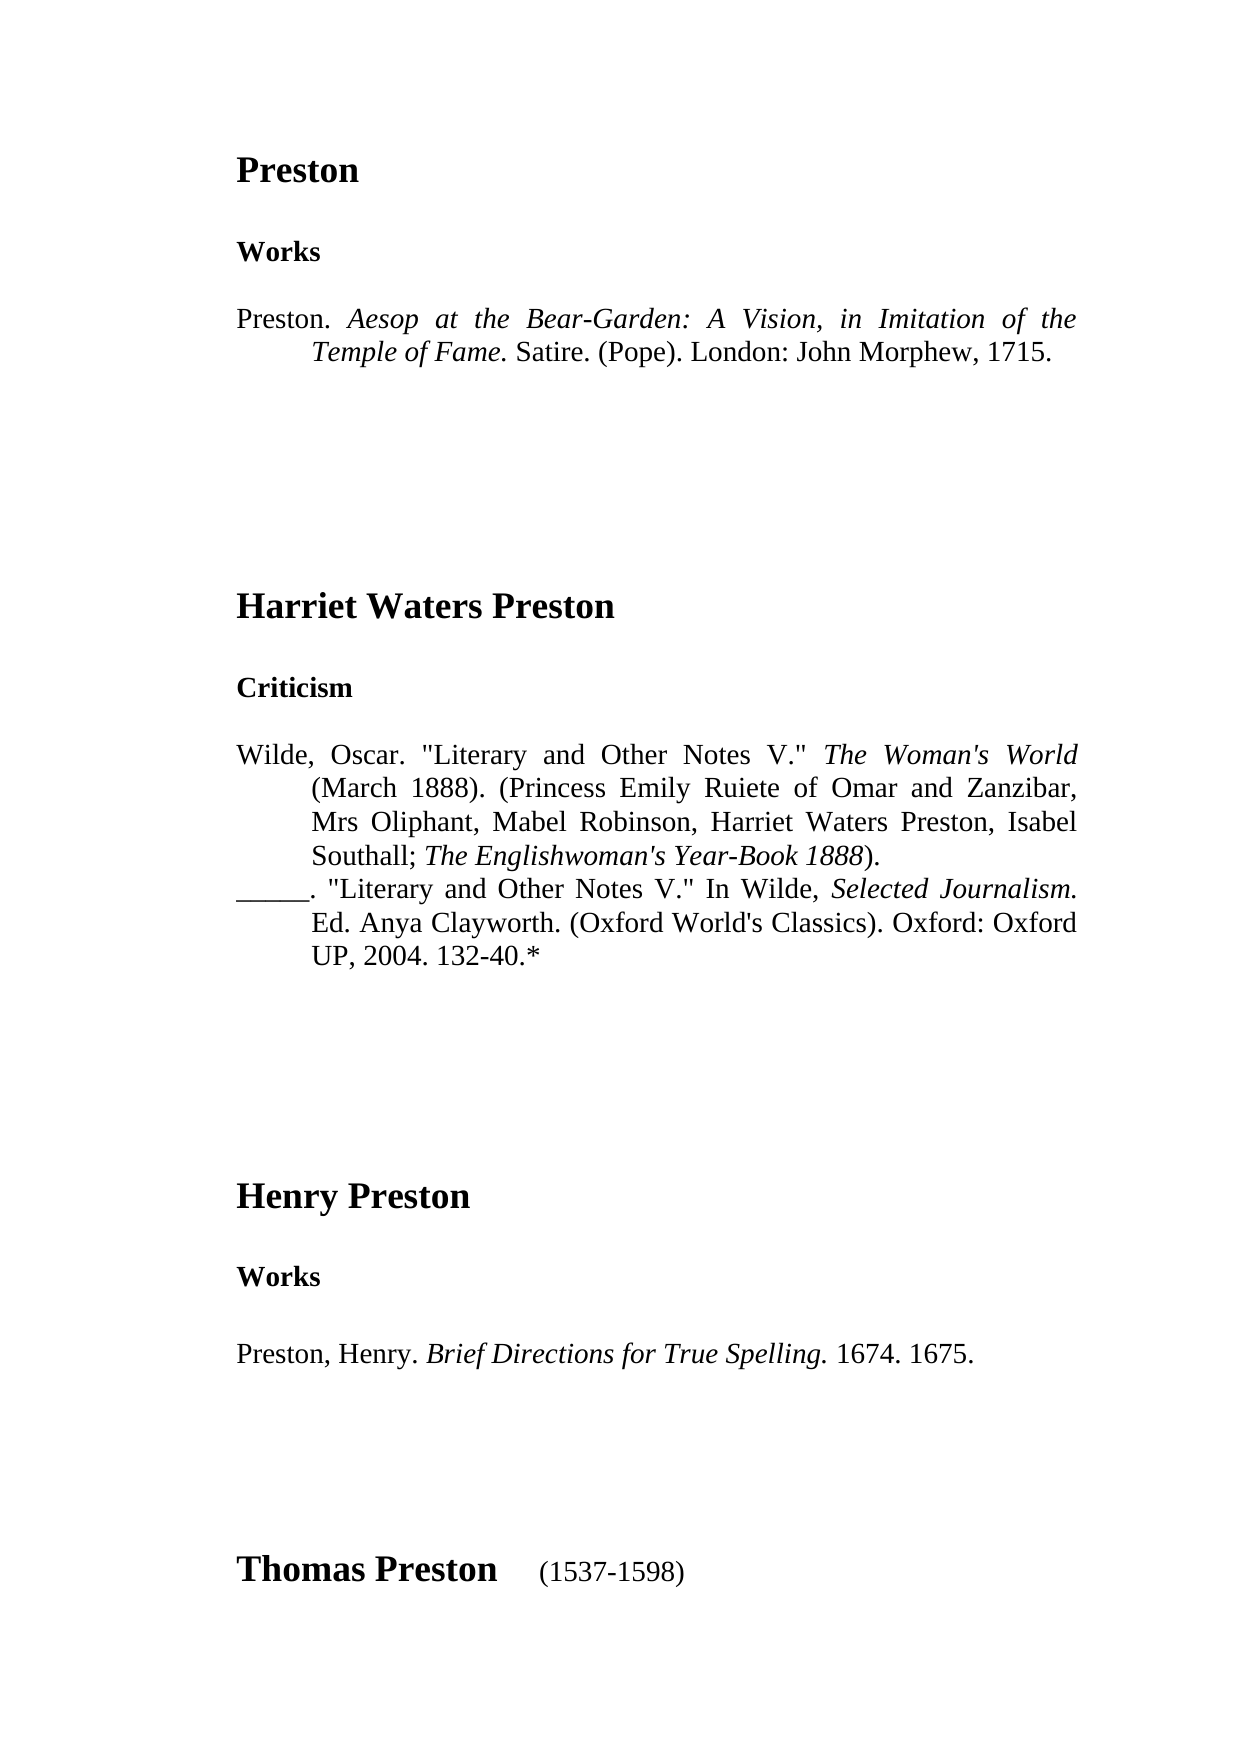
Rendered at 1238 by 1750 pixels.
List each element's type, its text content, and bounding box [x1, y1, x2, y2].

text Criticism [236, 670, 1078, 703]
text Preston, Henry. Brief Directions for True Spelling. 1674. 1675. [236, 1336, 1077, 1369]
text Works [236, 1259, 1078, 1293]
text Harriet Waters Preston [236, 584, 1078, 627]
text Works [236, 234, 1078, 267]
text Henry Preston [236, 1173, 1078, 1216]
text Preston [236, 148, 1078, 191]
text _____. "Literary and Other Notes V." In Wilde, Selected Journalism. Ed. Anya Clayworth. (Oxford World's Classics). Oxford: Oxford UP, 2004. 132-40.* [236, 871, 1078, 972]
text Wilde, Oscar. "Literary and Other Notes V." The Woman's World (March 1888). (Princess Emily Ruiete of Omar and Zanzibar, Mrs Oliphant, Mabel Robinson, Harriet Waters Preston, Isabel Southall; The Englishwoman's Year-Book 1888). [236, 737, 1078, 871]
text Preston. Aesop at the Bear-Garden: A Vision, in Imitation of the Temple of Fame. Satire. (Pope). London: John Morphew, 1715. [236, 301, 1078, 368]
text Thomas Preston (1537-1598) [236, 1547, 1078, 1590]
